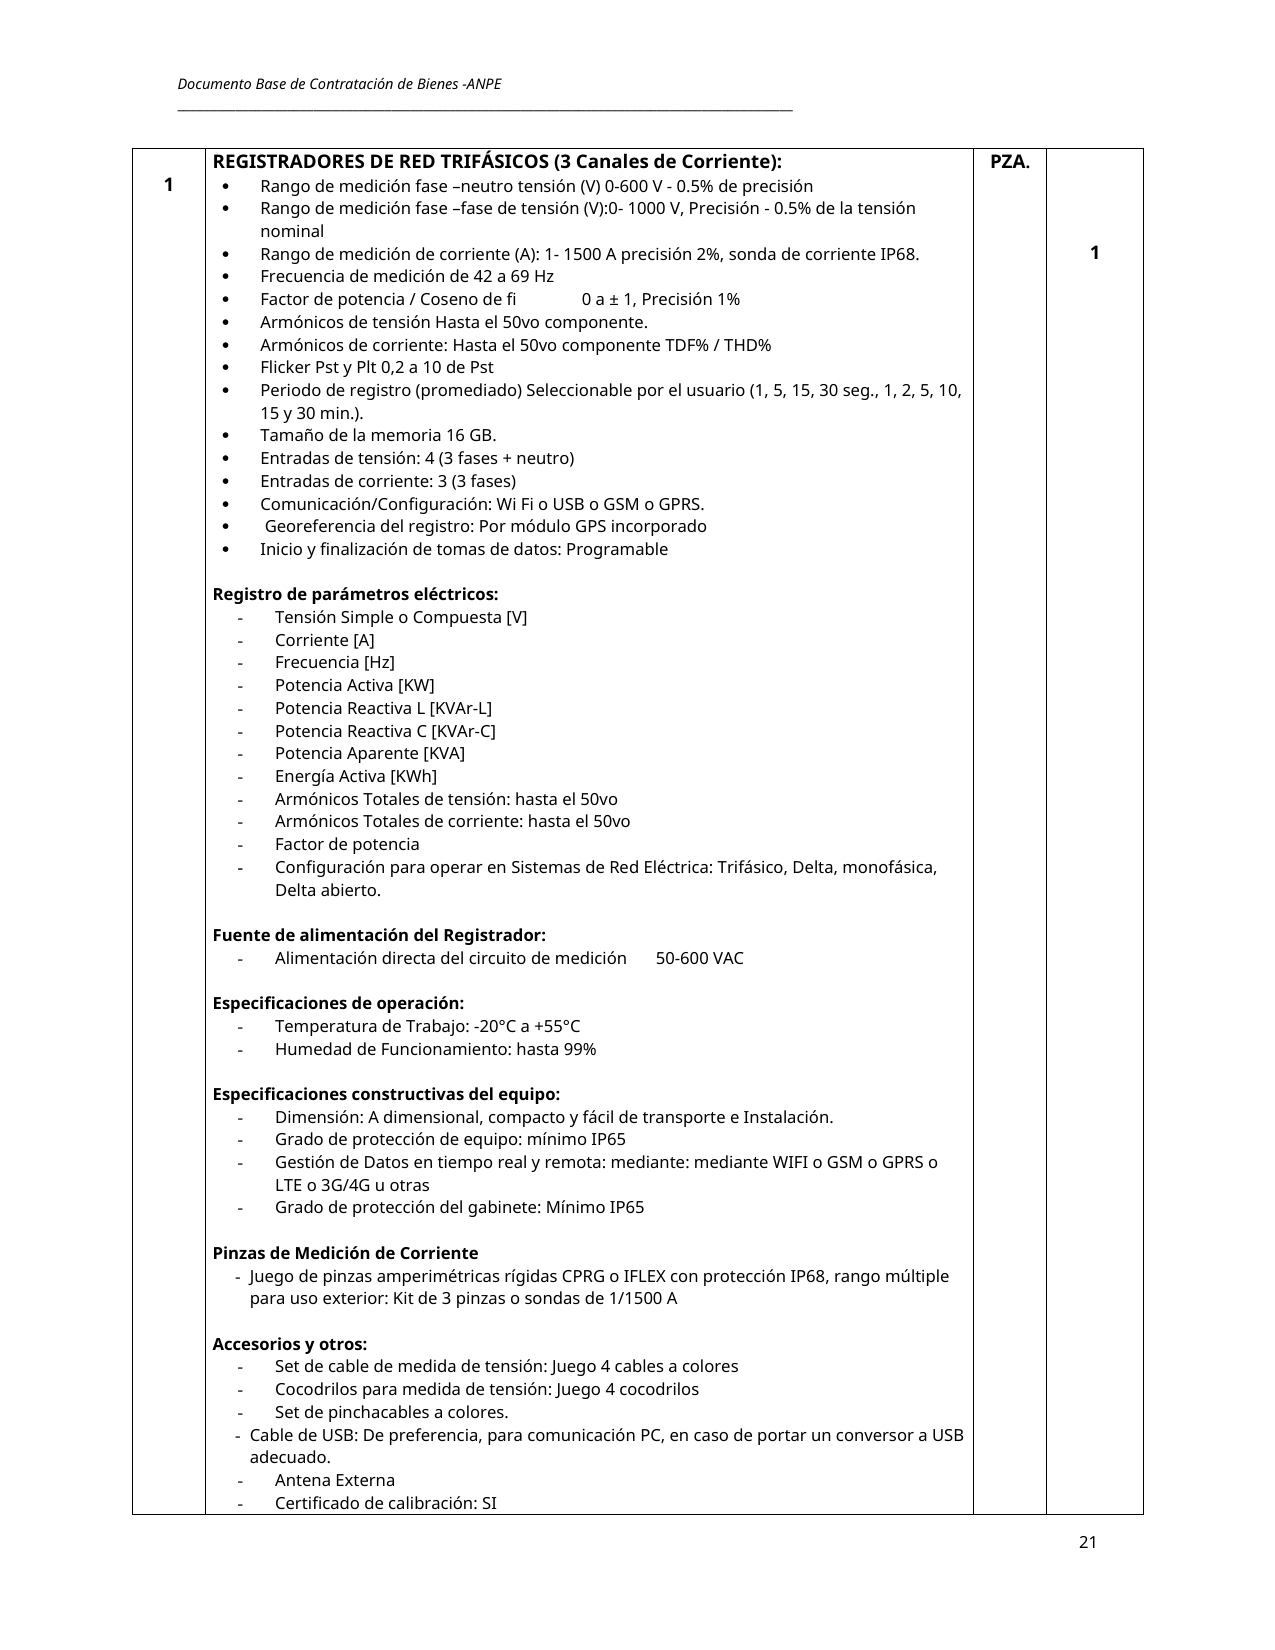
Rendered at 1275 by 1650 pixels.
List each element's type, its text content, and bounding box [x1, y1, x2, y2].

table_cell 1 [133, 149, 205, 1514]
table_cell PZA. [974, 149, 1046, 1514]
table_cell 1 [1047, 149, 1143, 1514]
